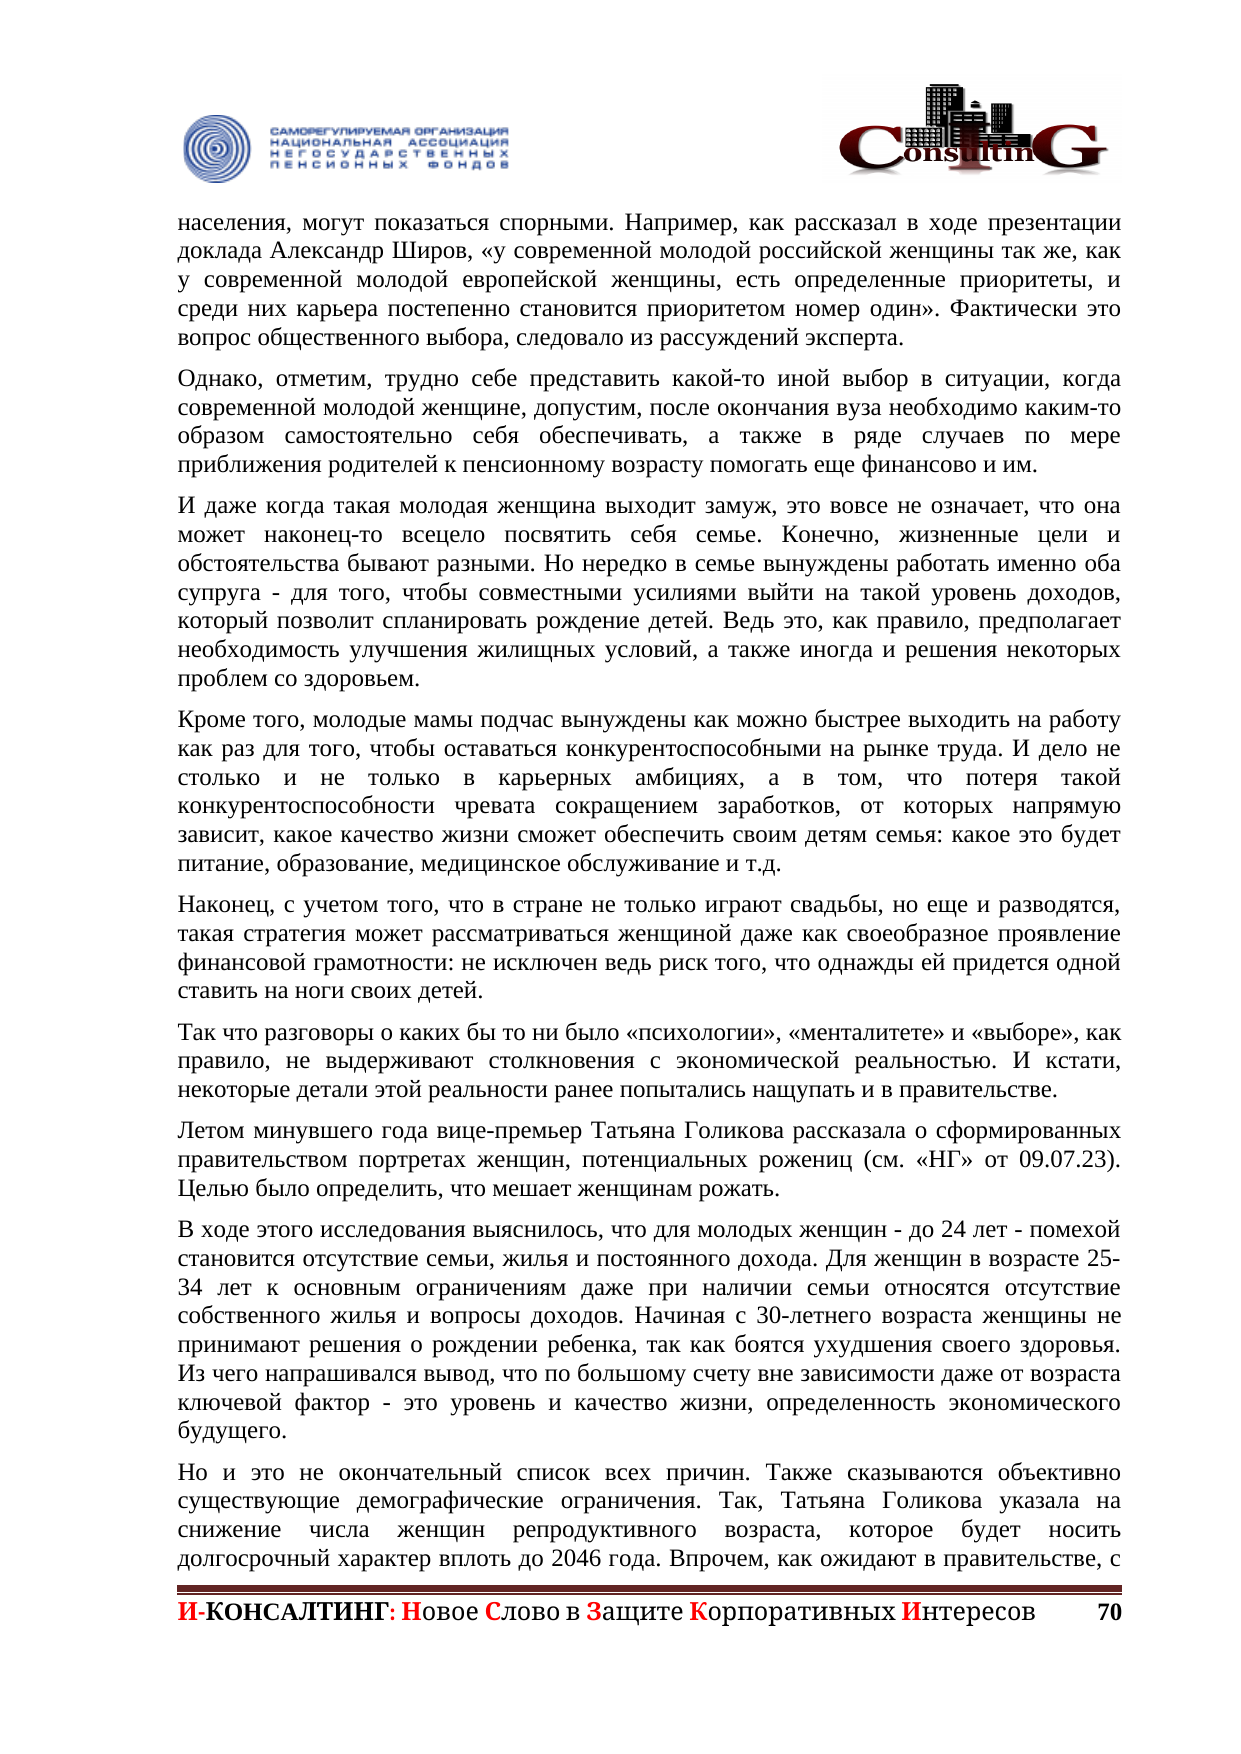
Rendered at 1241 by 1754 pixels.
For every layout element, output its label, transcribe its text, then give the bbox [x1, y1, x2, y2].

text Однако, отметим, трудно себе представить какой-то иной выбор в ситуации, когда современной молодой женщине, допустим, после окончания вуза необходимо каким-то образом самостоятельно себя обеспечивать, а также в ряде случаев по мере приближения родителей к пенсионному возрасту помогать еще финансово и им. [177, 363, 1122, 478]
text Кроме того, молодые мамы подчас вынуждены как можно быстрее выходить на работу как раз для того, чтобы оставаться конкурентоспособными на рынке труда. И дело не столько и не только в карьерных амбициях, а в том, что потеря такой конкурентоспособности чревата сокращением заработков, от которых напрямую зависит, какое качество жизни сможет обеспечить своим детям семья: какое это будет питание, образование, медицинское обслуживание и т.д. [177, 704, 1122, 877]
picture [183, 115, 509, 183]
picture [822, 73, 1123, 183]
text Так что разговоры о каких бы то ни было «психологии», «менталитете» и «выборе», как правило, не выдерживают столкновения с экономической реальностью. И кстати, некоторые детали этой реальности ранее попытались нащупать и в правительстве. [177, 1017, 1122, 1103]
text Летом минувшего года вице-премьер Татьяна Голикова рассказала о сформированных правительством портретах женщин, потенциальных рожениц (см. «НГ» от 09.07.23). Целью было определить, что мешает женщинам рожать. [177, 1116, 1122, 1202]
text И даже когда такая молодая женщина выходит замуж, это вовсе не означает, что она может наконец-то всецело посвятить себя семье. Конечно, жизненные цели и обстоятельства бывают разными. Но нередко в семье вынуждены работать именно оба супруга - для того, чтобы совместными усилиями выйти на такой уровень доходов, который позволит спланировать рождение детей. Ведь это, как правило, предполагает необходимость улучшения жилищных условий, а также иногда и решения некоторых проблем со здоровьем. [177, 491, 1122, 692]
text Наконец, с учетом того, что в стране не только играют свадьбы, но еще и разводятся, такая стратегия может рассматриваться женщиной даже как своеобразное проявление финансовой грамотности: не исключен ведь риск того, что однажды ей придется одной ставить на ноги своих детей. [177, 889, 1122, 1004]
text В ходе этого исследования выяснилось, что для молодых женщин - до 24 лет - помехой становится отсутствие семьи, жилья и постоянного дохода. Для женщин в возрасте 25-34 лет к основным ограничениям даже при наличии семьи относятся отсутствие собственного жилья и вопросы доходов. Начиная с 30-летнего возраста женщины не принимают решения о рождении ребенка, так как боятся ухудшения своего здоровья. Из чего напрашивался вывод, что по большому счету вне зависимости даже от возраста ключевой фактор - это уровень и качество жизни, определенность экономического будущего. [177, 1214, 1122, 1444]
